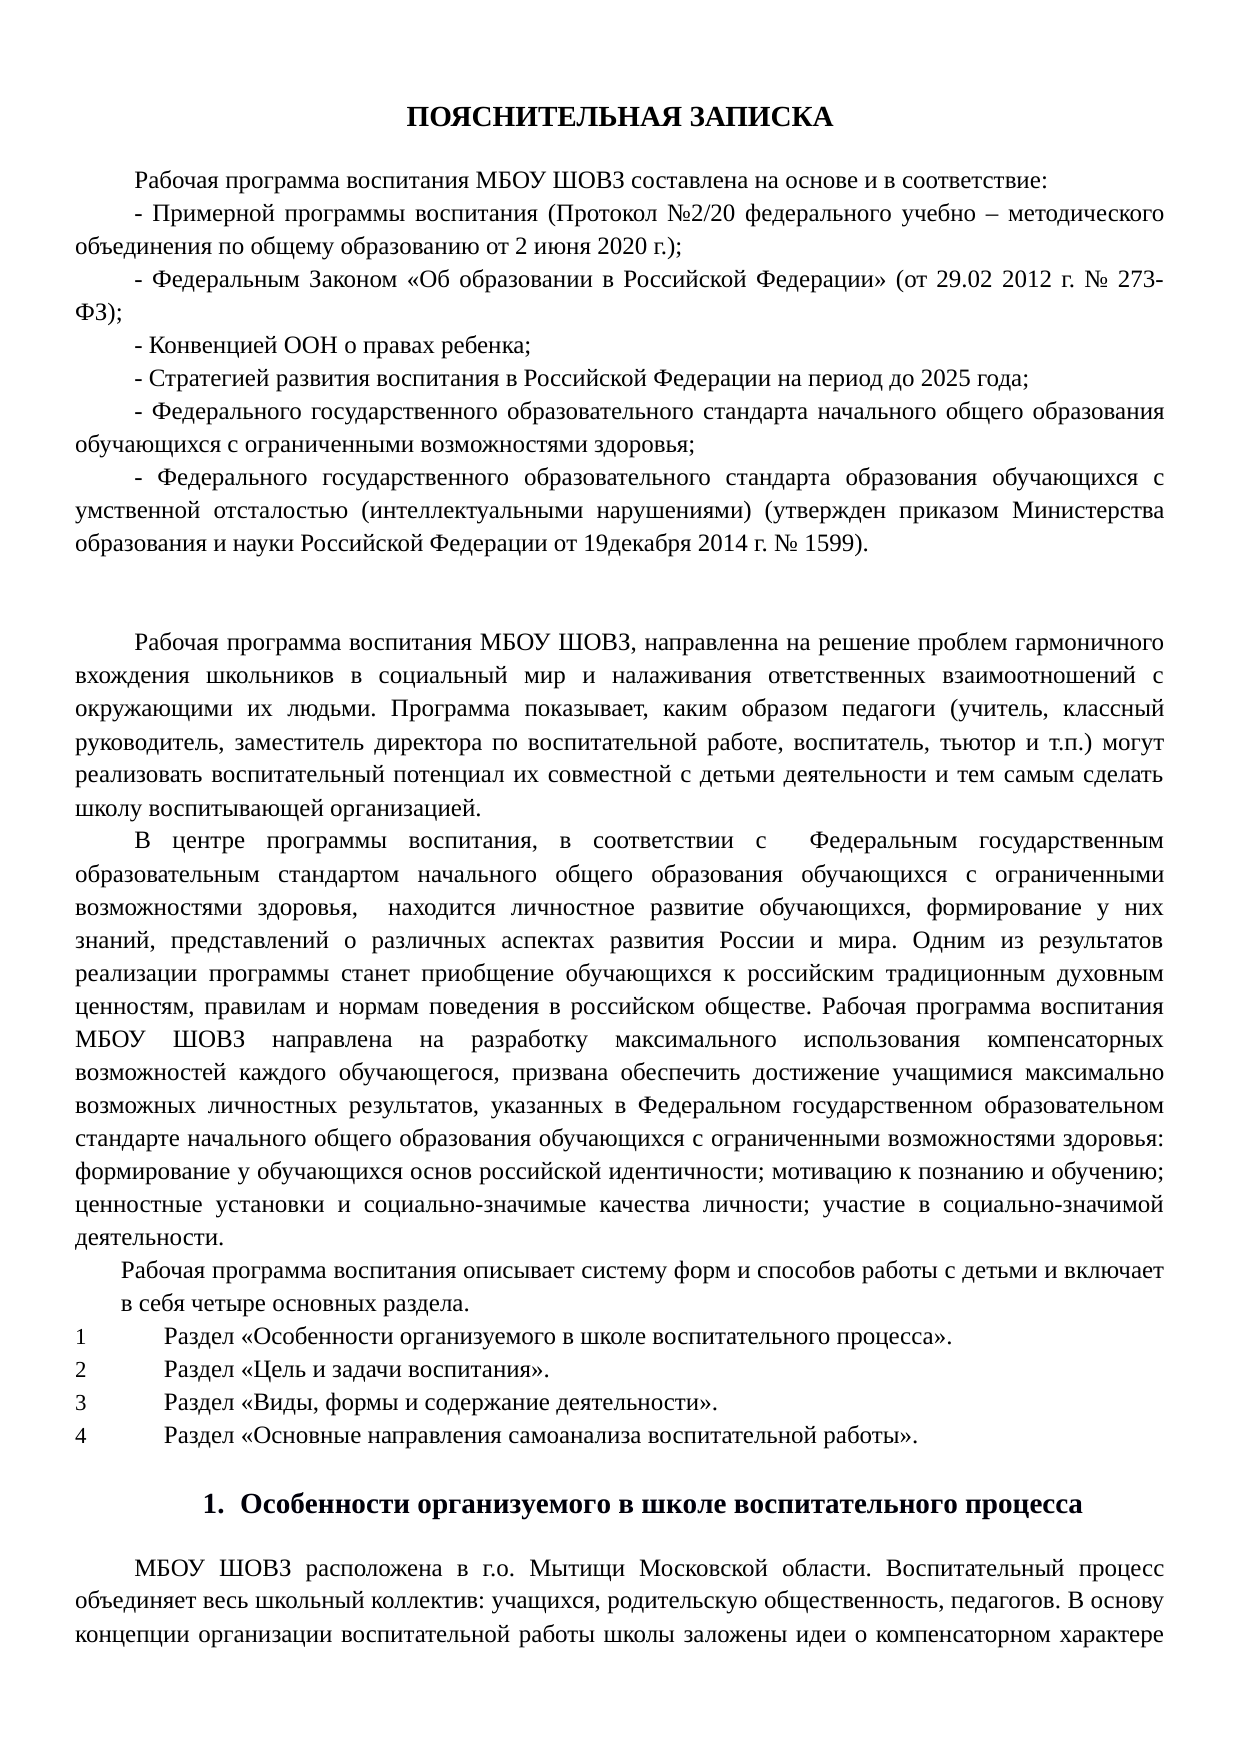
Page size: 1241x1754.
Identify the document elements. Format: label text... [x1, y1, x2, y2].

text - Федерального государственного образовательного стандарта образования обучающихся с умственной отсталостью (интеллектуальными нарушениями) (утвержден приказом Министерства образования и науки Российской Федерации от 19декабря 2014 г. № 1599). [75, 462, 1165, 557]
list Особенности организуемого в школе воспитательного процесса [121, 1486, 1165, 1519]
text Рабочая программа воспитания МБОУ ШОВЗ, направленна на решение проблем гармоничного вхождения школьников в социальный мир и налаживания ответственных взаимоотношений с окружающими их людьми. Программа показывает, каким образом педагоги (учитель, классный руководитель, заместитель директора по воспитательной работе, воспитатель, тьютор и т.п.) могут реализовать воспитательный потенциал их совместной с детьми деятельности и тем самым сделать школу воспитывающей организацией. [75, 627, 1165, 821]
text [75, 1553, 1165, 1647]
list Раздел «Особенности организуемого в школе воспитательного процесса». [75, 1321, 1165, 1350]
list Раздел «Основные направления самоанализа воспитательной работы». [75, 1420, 1165, 1449]
list Раздел «Виды, формы и содержание деятельности». [75, 1387, 1165, 1416]
list Раздел «Цель и задачи воспитания». [75, 1354, 1165, 1383]
text Рабочая программа воспитания описывает систему форм и способов работы с детьми и включает в себя четыре основных раздела. [121, 1255, 1165, 1317]
text - Федерального государственного образовательного стандарта начального общего образования обучающихся с ограниченными возможностями здоровья; [75, 396, 1165, 458]
text - Стратегией развития воспитания в Российской Федерации на период до 2025 года; [75, 363, 1165, 392]
text - Конвенцией ООН о правах ребенка; [75, 330, 1165, 359]
text ПОЯСНИТЕЛЬНАЯ ЗАПИСКА [75, 99, 1165, 133]
text В центре программы воспитания, в соответствии с Федеральным государственным образовательным стандартом начального общего образования обучающихся с ограниченными возможностями здоровья, находится личностное развитие обучающихся, формирование у них знаний, представлений о различных аспектах развития России и мира. Одним из результатов реализации программы станет приобщение обучающихся к российским традиционным духовным ценностям, правилам и нормам поведения в российском обществе. Рабочая программа воспитания МБОУ ШОВЗ направлена на разработку максимального использования компенсаторных возможностей каждого обучающегося, призвана обеспечить достижение учащимися максимально возможных личностных результатов, указанных в Федеральном государственном образовательном стандарте начального общего образования обучающихся с ограниченными возможностями здоровья: формирование у обучающихся основ российской идентичности; мотивацию к познанию и обучению; ценностные установки и социально-значимые качества личности; участие в социально-значимой деятельности. [75, 826, 1165, 1251]
text Рабочая программа воспитания МБОУ ШОВЗ составлена на основе и в соответствие: [75, 165, 1165, 194]
text - Примерной программы воспитания (Протокол №2/20 федерального учебно – методического объединения по общему образованию от 2 июня 2020 г.); [75, 198, 1165, 260]
text - Федеральным Законом «Об образовании в Российской Федерации» (от 29.02 2012 г. № 273-ФЗ); [75, 264, 1165, 326]
